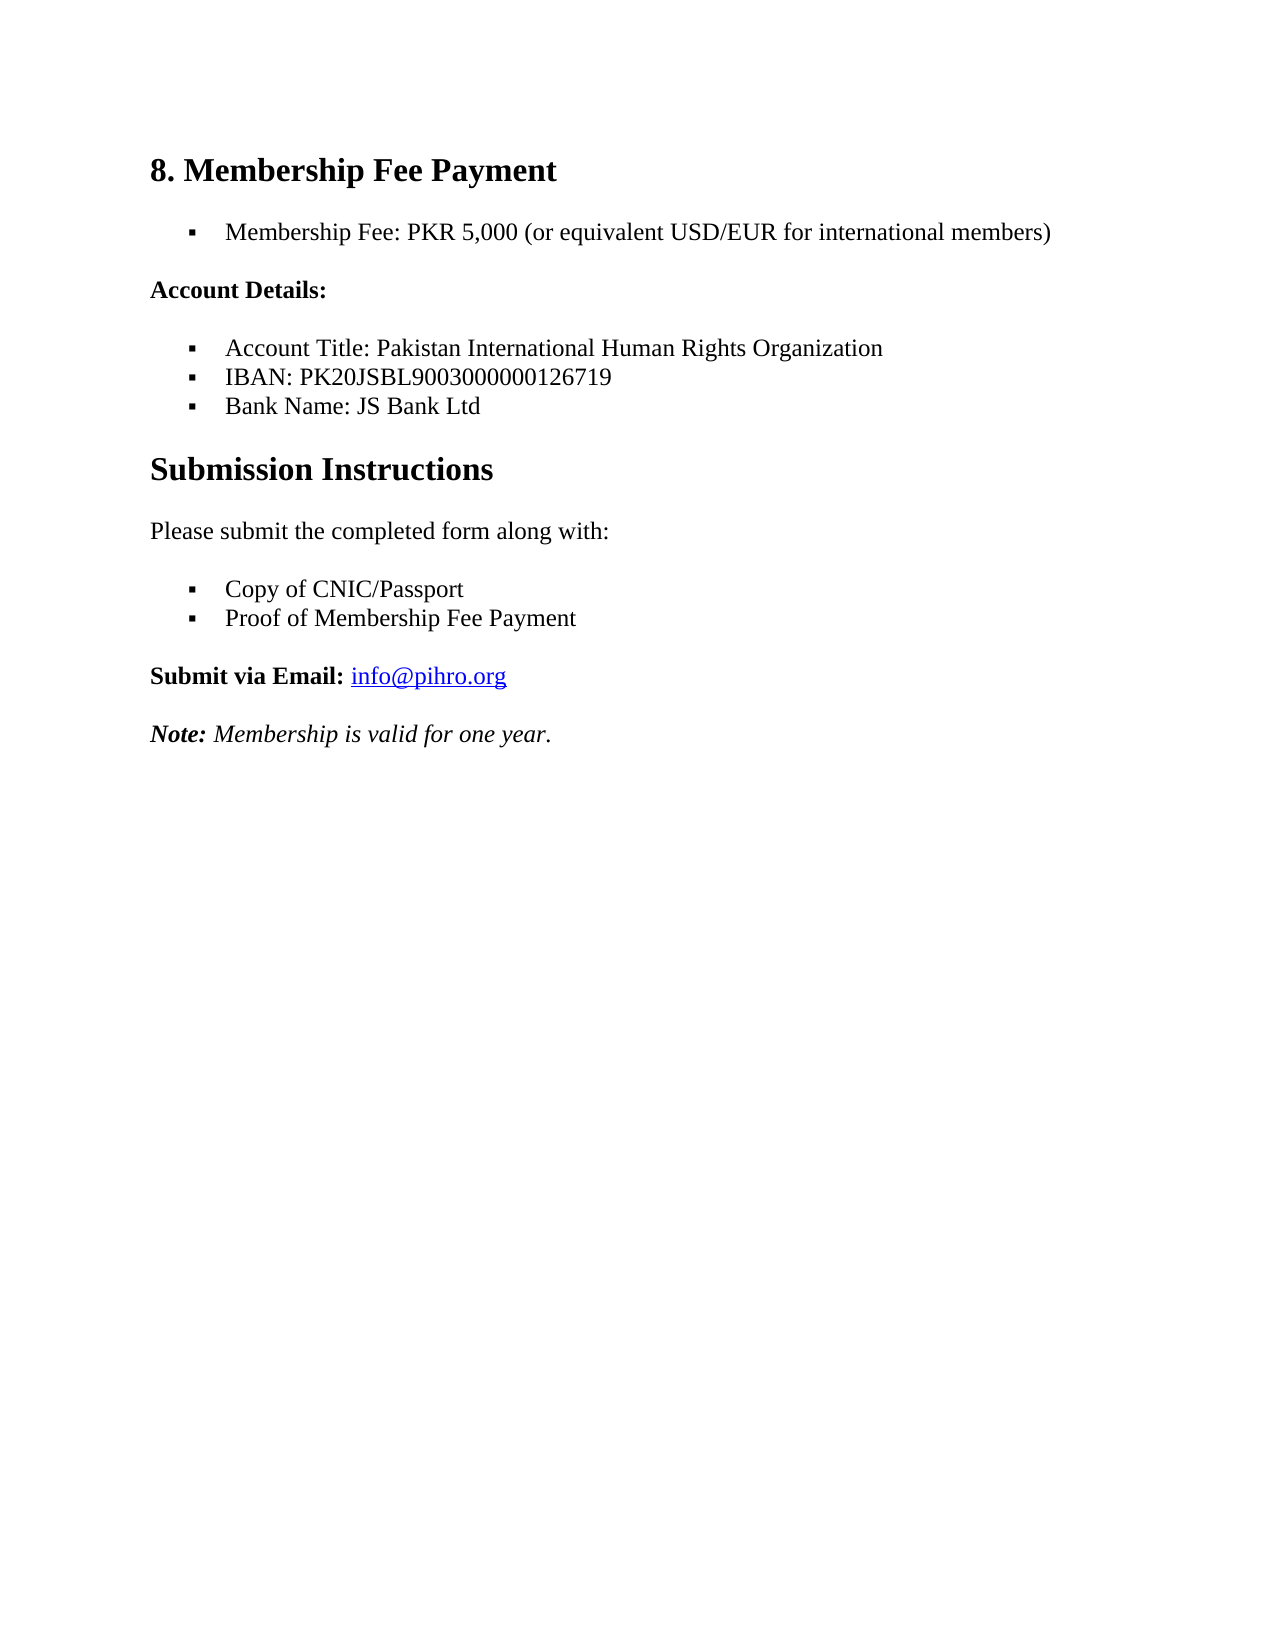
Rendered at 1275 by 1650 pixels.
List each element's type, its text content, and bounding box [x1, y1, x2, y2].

text Please submit the completed form along with: [150, 516, 1125, 545]
list IBAN: PK20JSBL9003000000126719 [187, 362, 1125, 391]
list Membership Fee: PKR 5,000 (or equivalent USD/EUR for international members) [187, 217, 1125, 246]
list Proof of Membership Fee Payment [187, 603, 1125, 632]
text Note: Membership is valid for one year. [150, 719, 1125, 747]
list Account Title: Pakistan International Human Rights Organization [187, 333, 1125, 362]
list Copy of CNIC/Passport [187, 574, 1125, 603]
text Submission Instructions [150, 449, 1125, 487]
list Bank Name: JS Bank Ltd [187, 391, 1125, 419]
text Submit via Email: info@pihro.org [150, 661, 1125, 689]
text 8. Membership Fee Payment [150, 150, 1125, 188]
text Account Details: [150, 275, 1125, 304]
